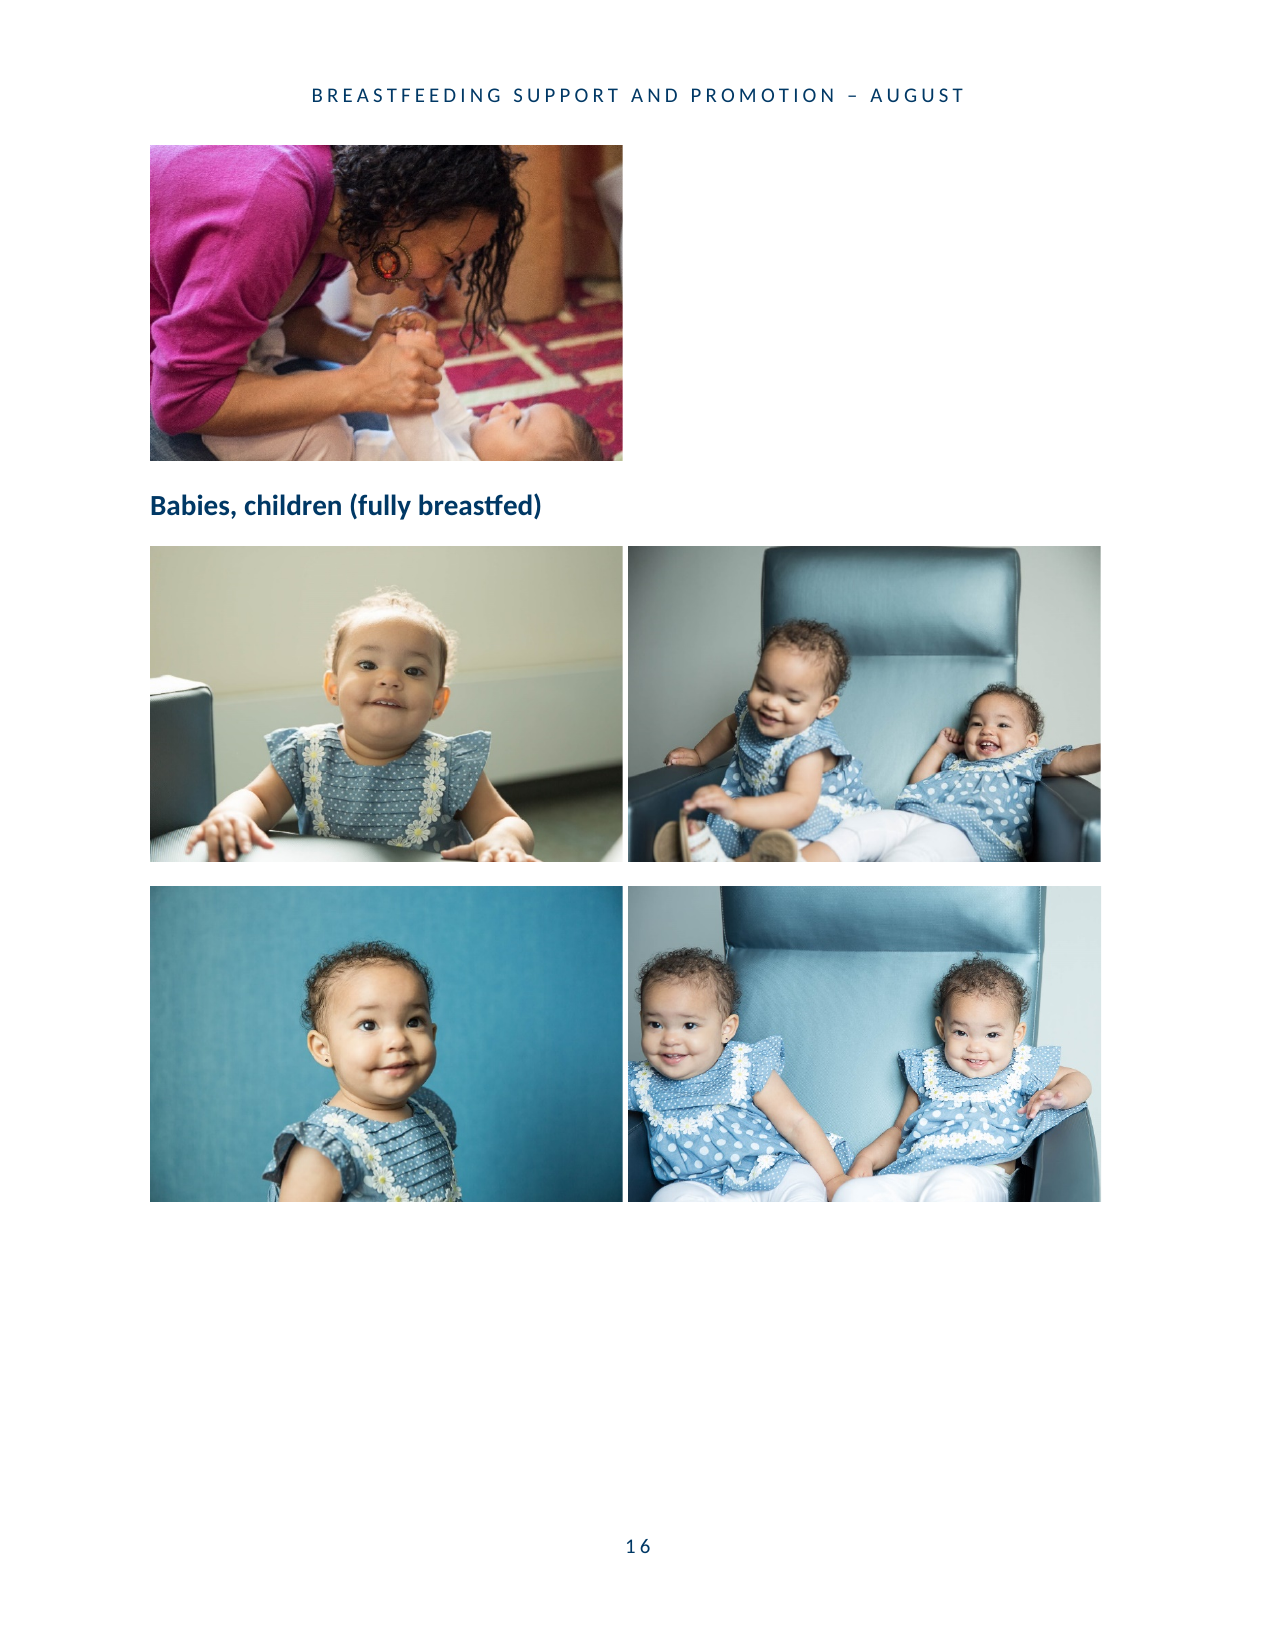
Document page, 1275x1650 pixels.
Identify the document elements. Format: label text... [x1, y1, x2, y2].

subtitle Babies, children (fully breastfed) [150, 489, 1125, 522]
picture [150, 546, 623, 862]
picture [628, 546, 1101, 862]
picture [628, 886, 1102, 1202]
picture [150, 886, 623, 1202]
picture [150, 145, 623, 461]
